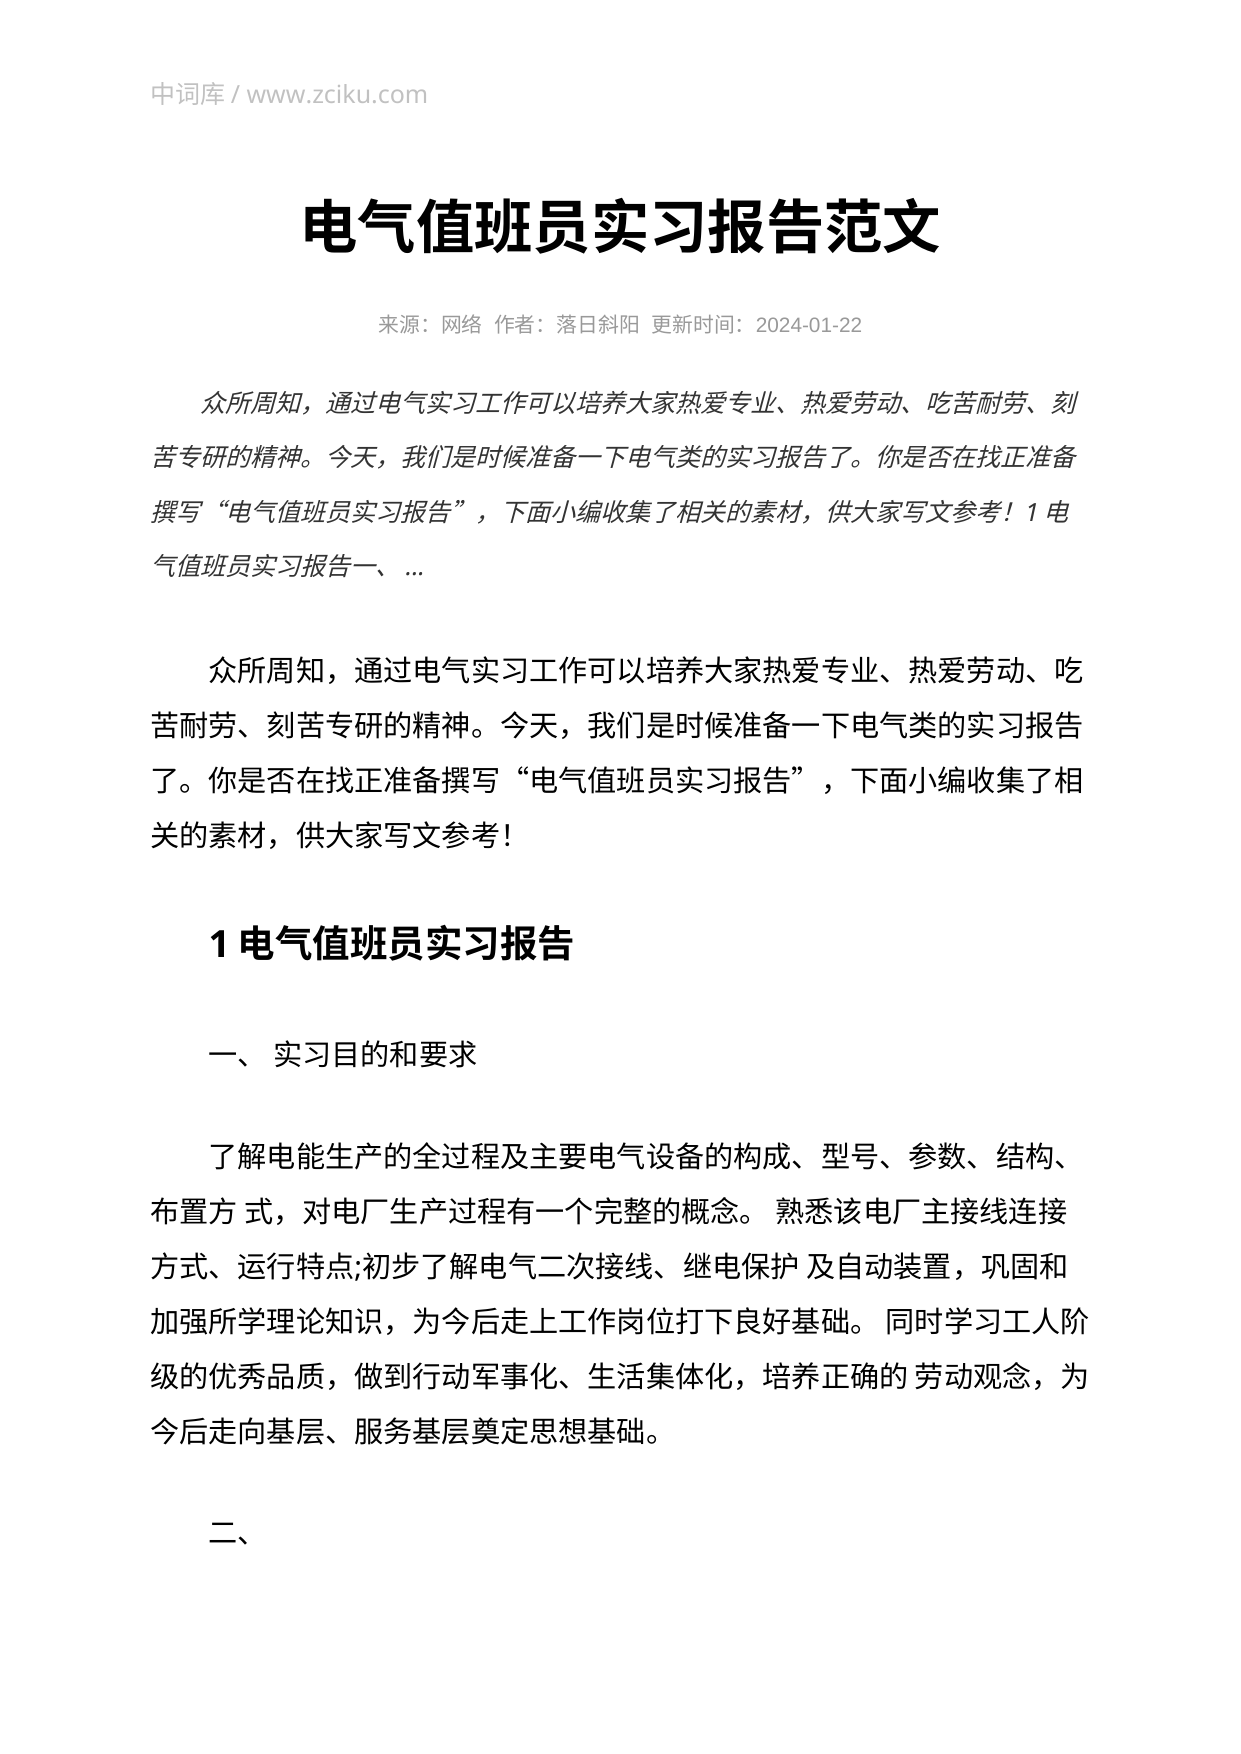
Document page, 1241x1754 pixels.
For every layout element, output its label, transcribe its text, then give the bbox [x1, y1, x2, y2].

text 一、 实习目的和要求 [150, 1032, 1090, 1074]
text 了解电能生产的全过程及主要电气设备的构成、型号、参数、结构、布置方 式，对电厂生产过程有一个完整的概念。 熟悉该电厂主接线连接方式、运行特点;初步了解电气二次接线、继电保护 及自动装置，巩固和加强所学理论知识，为今后走上工作岗位打下良好基础。 同时学习工人阶级的优秀品质，做到行动军事化、生活集体化，培养正确的 劳动观念，为今后走向基层、服务基层奠定思想基础。 [150, 1134, 1090, 1451]
text 来源：网络 作者：落日斜阳 更新时间：2024-01-22 [150, 313, 1090, 337]
subtitle 电气值班员实习报告范文 [150, 181, 1090, 266]
text 1电气值班员实习报告 [150, 914, 1090, 969]
text 众所周知，通过电气实习工作可以培养大家热爱专业、热爱劳动、吃苦耐劳、刻苦专研的精神。今天，我们是时候准备一下电气类的实习报告了。你是否在找正准备撰写“电气值班员实习报告”，下面小编收集了相关的素材，供大家写文参考！1电气值班员实习报告一、 ... [150, 383, 1090, 583]
text 二、 [150, 1510, 1090, 1552]
text 众所周知，通过电气实习工作可以培养大家热爱专业、热爱劳动、吃苦耐劳、刻苦专研的精神。今天，我们是时候准备一下电气类的实习报告了。你是否在找正准备撰写“电气值班员实习报告”，下面小编收集了相关的素材，供大家写文参考！ [150, 648, 1090, 855]
